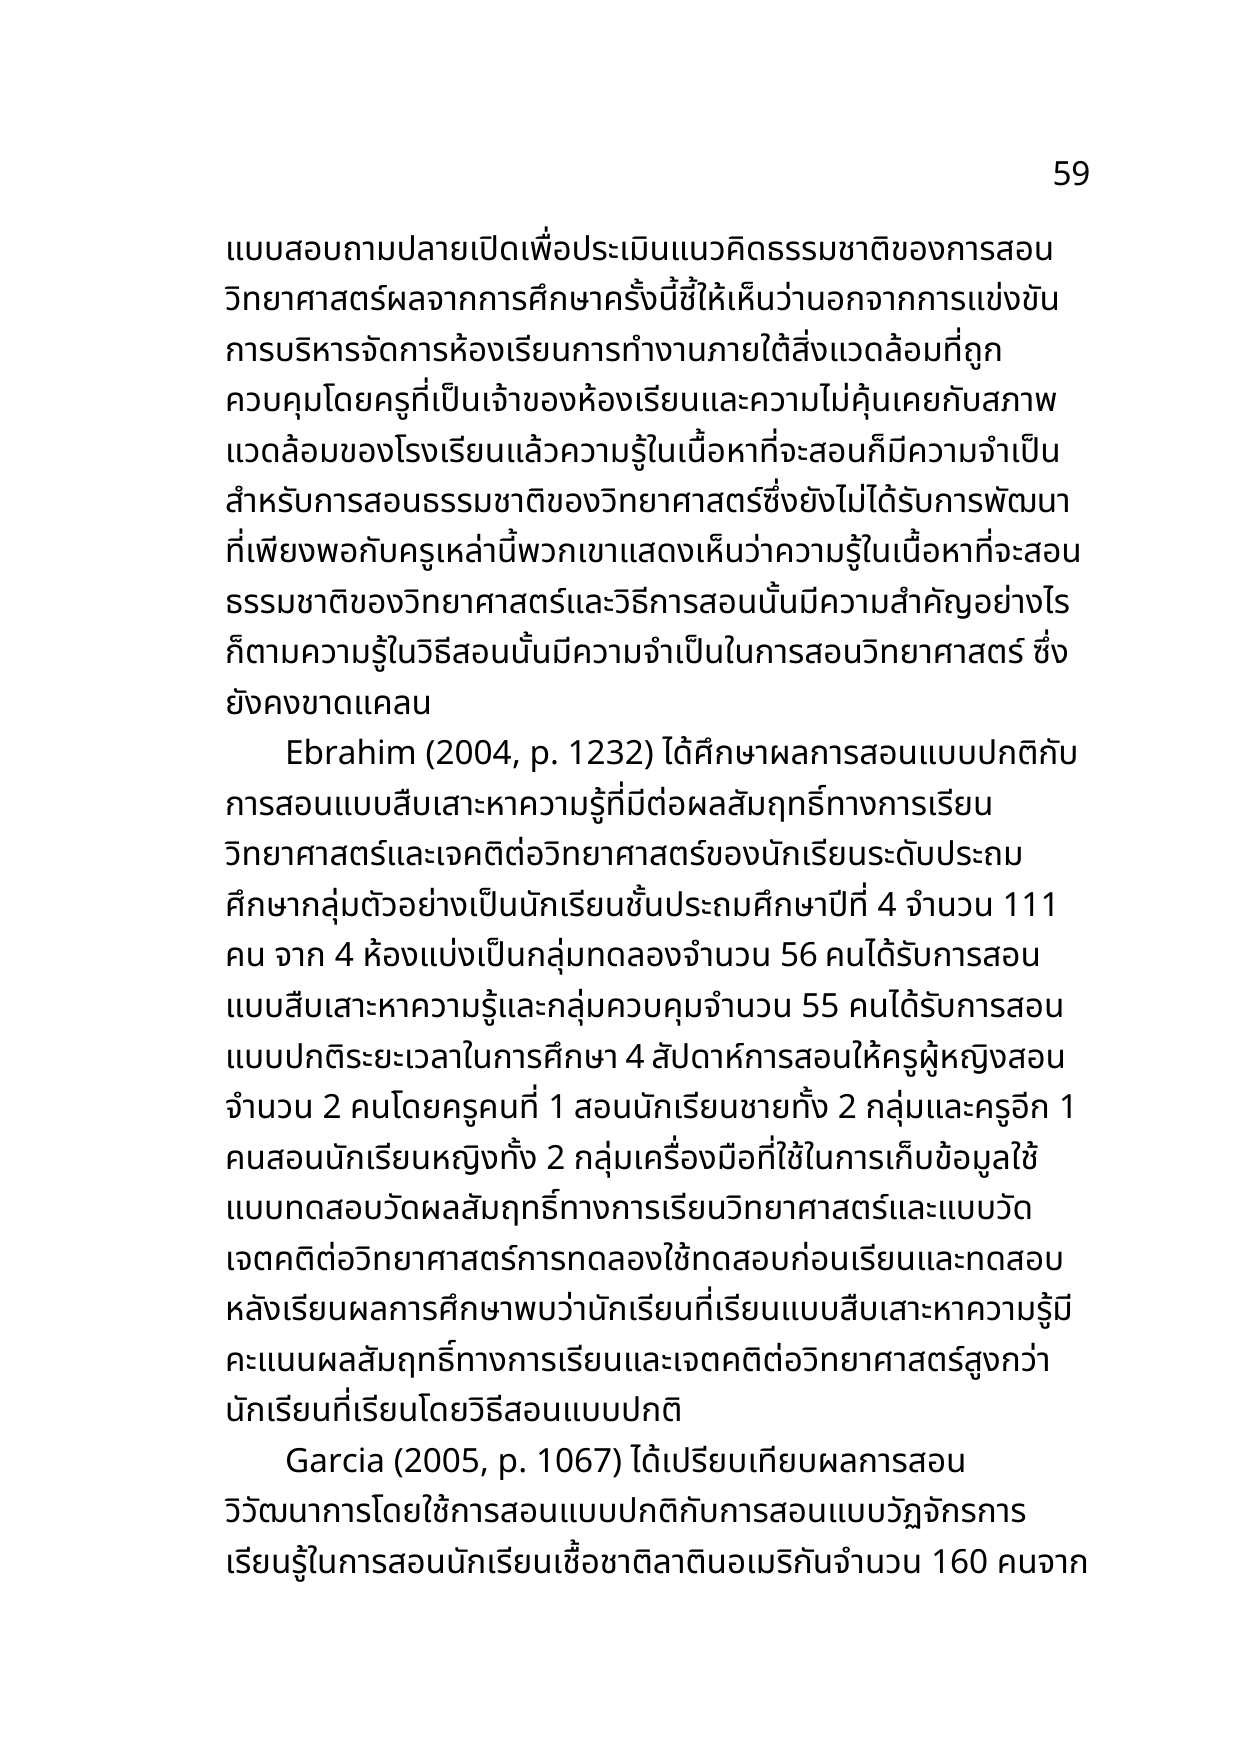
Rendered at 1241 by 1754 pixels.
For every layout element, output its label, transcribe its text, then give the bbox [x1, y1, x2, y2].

text Ebrahim (2004, p. 1232) ได้ศึกษาผลการสอนแบบปกติกับการสอนแบบสืบเสาะหาความรู้ที่มีต่อผลสัมฤทธิ์ทางการเรียนวิทยาศาสตร์และเจคติต่อวิทยาศาสตร์ของนักเรียนระดับประถมศึกษากลุ่มตัวอย่างเป็นนักเรียนชั้นประถมศึกษาปีที่ 4 จำนวน 111 คน จาก 4 ห้องแบ่งเป็นกลุ่มทดลองจำนวน 56คนได้รับการสอนแบบสืบเสาะหาความรู้และกลุ่มควบคุมจำนวน 55 คนได้รับการสอนแบบปกติระยะเวลาในการศึกษา4สัปดาห์การสอนให้ครูผู้หญิงสอนจำนวน 2 คนโดยครูคนที่ 1สอนนักเรียนชายทั้ง 2 กลุ่มและครูอีก 1 คนสอนนักเรียนหญิงทั้ง 2 กลุ่มเครื่องมือที่ใช้ในการเก็บข้อมูลใช้แบบทดสอบวัดผลสัมฤทธิ์ทางการเรียนวิทยาศาสตร์และแบบวัดเจตคติต่อวิทยาศาสตร์การทดลองใช้ทดสอบก่อนเรียนและทดสอบหลังเรียนผลการศึกษาพบว่านักเรียนที่เรียนแบบสืบเสาะหาความรู้มีคะแนนผลสัมฤทธิ์ทางการเรียนและเจตคติต่อวิทยาศาสตร์สูงกว่านักเรียนที่เรียนโดยวิธีสอนแบบปกติ [225, 729, 1090, 1436]
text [225, 225, 1090, 729]
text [225, 1436, 1090, 1588]
